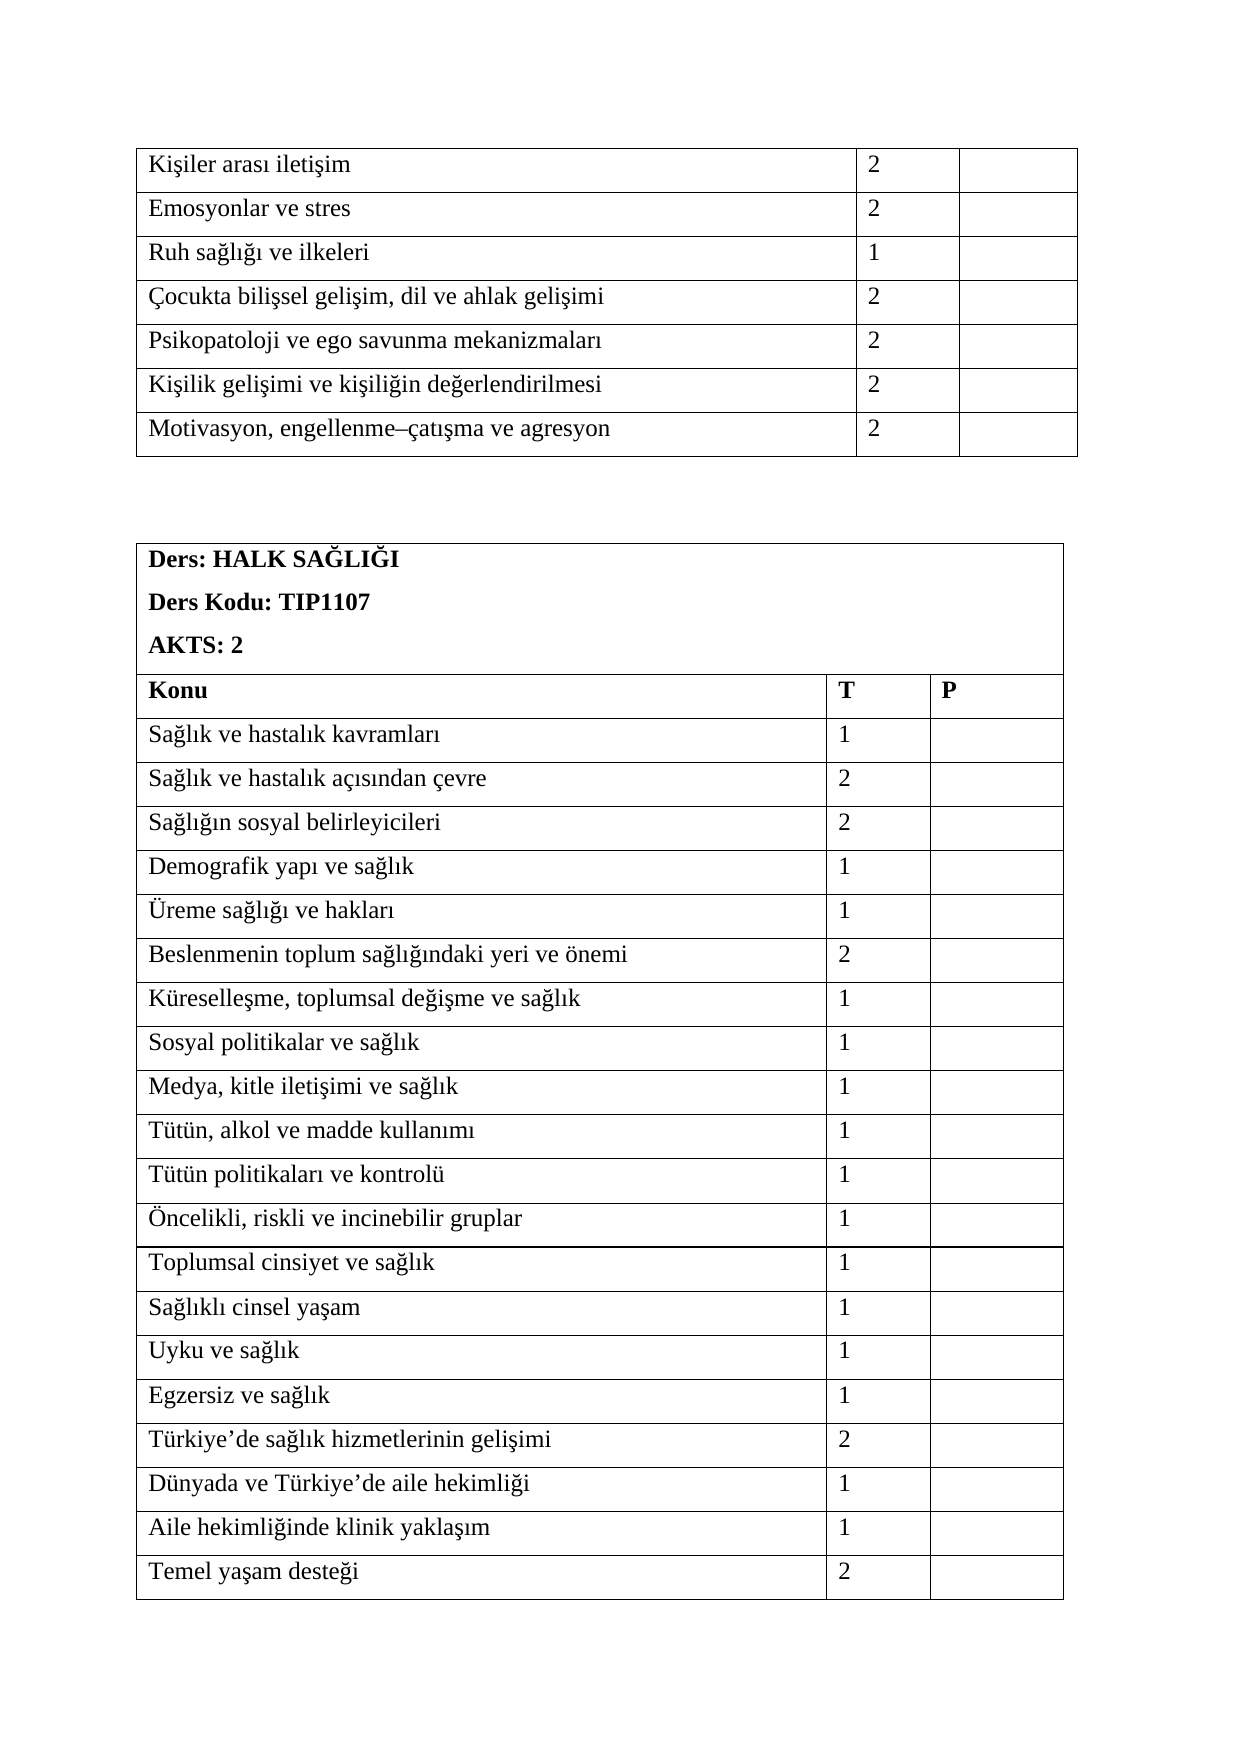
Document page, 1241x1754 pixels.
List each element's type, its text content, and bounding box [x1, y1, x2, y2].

table_cell Ruh sağlığı ve ilkeleri [137, 237, 856, 280]
table_cell Kişiler arası iletişim [137, 149, 856, 192]
table_cell Uyku ve sağlık [137, 1336, 826, 1379]
table_cell 1 [827, 1292, 930, 1334]
table_cell 1 [827, 1115, 930, 1158]
table_cell [960, 369, 1077, 412]
table_cell [960, 149, 1077, 192]
table_cell [931, 851, 1063, 894]
table_cell [960, 281, 1077, 324]
table_cell 2 [857, 413, 959, 456]
table_cell 1 [827, 1159, 930, 1202]
table_cell [931, 1380, 1063, 1423]
table_cell 2 [827, 1424, 930, 1467]
table_cell [931, 1424, 1063, 1467]
table_cell Toplumsal cinsiyet ve sağlık [137, 1248, 826, 1291]
table_cell Tütün politikaları ve kontrolü [137, 1159, 826, 1202]
table_cell 1 [827, 719, 930, 762]
table_cell Üreme sağlığı ve hakları [137, 895, 826, 938]
table_cell T [827, 675, 930, 718]
table_cell [931, 1248, 1063, 1291]
table_cell 1 [827, 1380, 930, 1423]
table_cell 2 [857, 325, 959, 368]
table_cell 1 [827, 1468, 930, 1511]
table_cell 1 [827, 851, 930, 894]
table_cell 1 [827, 895, 930, 938]
table_cell [931, 1512, 1063, 1555]
table_cell Türkiye’de sağlık hizmetlerinin gelişimi [137, 1424, 826, 1467]
table_cell [931, 763, 1063, 806]
table_cell [960, 413, 1077, 456]
table_cell 1 [827, 1336, 930, 1379]
table_cell Medya, kitle iletişimi ve sağlık [137, 1071, 826, 1114]
table_cell 1 [827, 1204, 930, 1246]
table_cell 2 [857, 149, 959, 192]
table_cell 1 [827, 1248, 930, 1291]
table_cell 1 [827, 983, 930, 1026]
table_cell Küreselleşme, toplumsal değişme ve sağlık [137, 983, 826, 1026]
table_cell Sağlık ve hastalık kavramları [137, 719, 826, 762]
table_cell 2 [857, 193, 959, 236]
table_cell [931, 1115, 1063, 1158]
table_cell [931, 1027, 1063, 1070]
table_cell Sağlık ve hastalık açısından çevre [137, 763, 826, 806]
table_cell 1 [827, 1027, 930, 1070]
table_cell Konu [137, 675, 826, 718]
table_cell Psikopatoloji ve ego savunma mekanizmaları [137, 325, 856, 368]
table_cell P [931, 675, 1063, 718]
table_cell 1 [827, 1512, 930, 1555]
table_cell Egzersiz ve sağlık [137, 1380, 826, 1423]
table_cell Kişilik gelişimi ve kişiliğin değerlendirilmesi [137, 369, 856, 412]
table_cell 1 [827, 1071, 930, 1114]
table_cell Motivasyon, engellenme–çatışma ve agresyon [137, 413, 856, 456]
table_cell [931, 983, 1063, 1026]
table_cell [931, 807, 1063, 850]
table_cell 2 [827, 807, 930, 850]
table_cell [931, 939, 1063, 982]
table_cell [931, 1468, 1063, 1511]
table_cell [931, 719, 1063, 762]
table_cell Sosyal politikalar ve sağlık [137, 1027, 826, 1070]
table_cell Beslenmenin toplum sağlığındaki yeri ve önemi [137, 939, 826, 982]
table_cell [931, 1204, 1063, 1246]
table_cell Öncelikli, riskli ve incinebilir gruplar [137, 1204, 826, 1246]
table_header Ders: HALK SAĞLIĞI Ders Kodu: TIP1107 AKTS: 2 [137, 544, 1063, 674]
table_cell 2 [857, 281, 959, 324]
table_cell [931, 1159, 1063, 1202]
table_cell 2 [827, 763, 930, 806]
table_cell [931, 1556, 1063, 1599]
table_cell Aile hekimliğinde klinik yaklaşım [137, 1512, 826, 1555]
table_cell [960, 325, 1077, 368]
table_cell Temel yaşam desteği [137, 1556, 826, 1599]
table_cell [931, 895, 1063, 938]
table_cell [960, 237, 1077, 280]
table_cell [931, 1292, 1063, 1334]
table_cell Çocukta bilişsel gelişim, dil ve ahlak gelişimi [137, 281, 856, 324]
table_cell Emosyonlar ve stres [137, 193, 856, 236]
table_cell Sağlığın sosyal belirleyicileri [137, 807, 826, 850]
table_cell Demografik yapı ve sağlık [137, 851, 826, 894]
table_cell Sağlıklı cinsel yaşam [137, 1292, 826, 1334]
table_cell [931, 1071, 1063, 1114]
table_cell 2 [857, 369, 959, 412]
table_cell 1 [857, 237, 959, 280]
table_cell Tütün, alkol ve madde kullanımı [137, 1115, 826, 1158]
table_cell 2 [827, 1556, 930, 1599]
table_cell [960, 193, 1077, 236]
table_cell [931, 1336, 1063, 1379]
table_cell Dünyada ve Türkiye’de aile hekimliği [137, 1468, 826, 1511]
table_cell 2 [827, 939, 930, 982]
